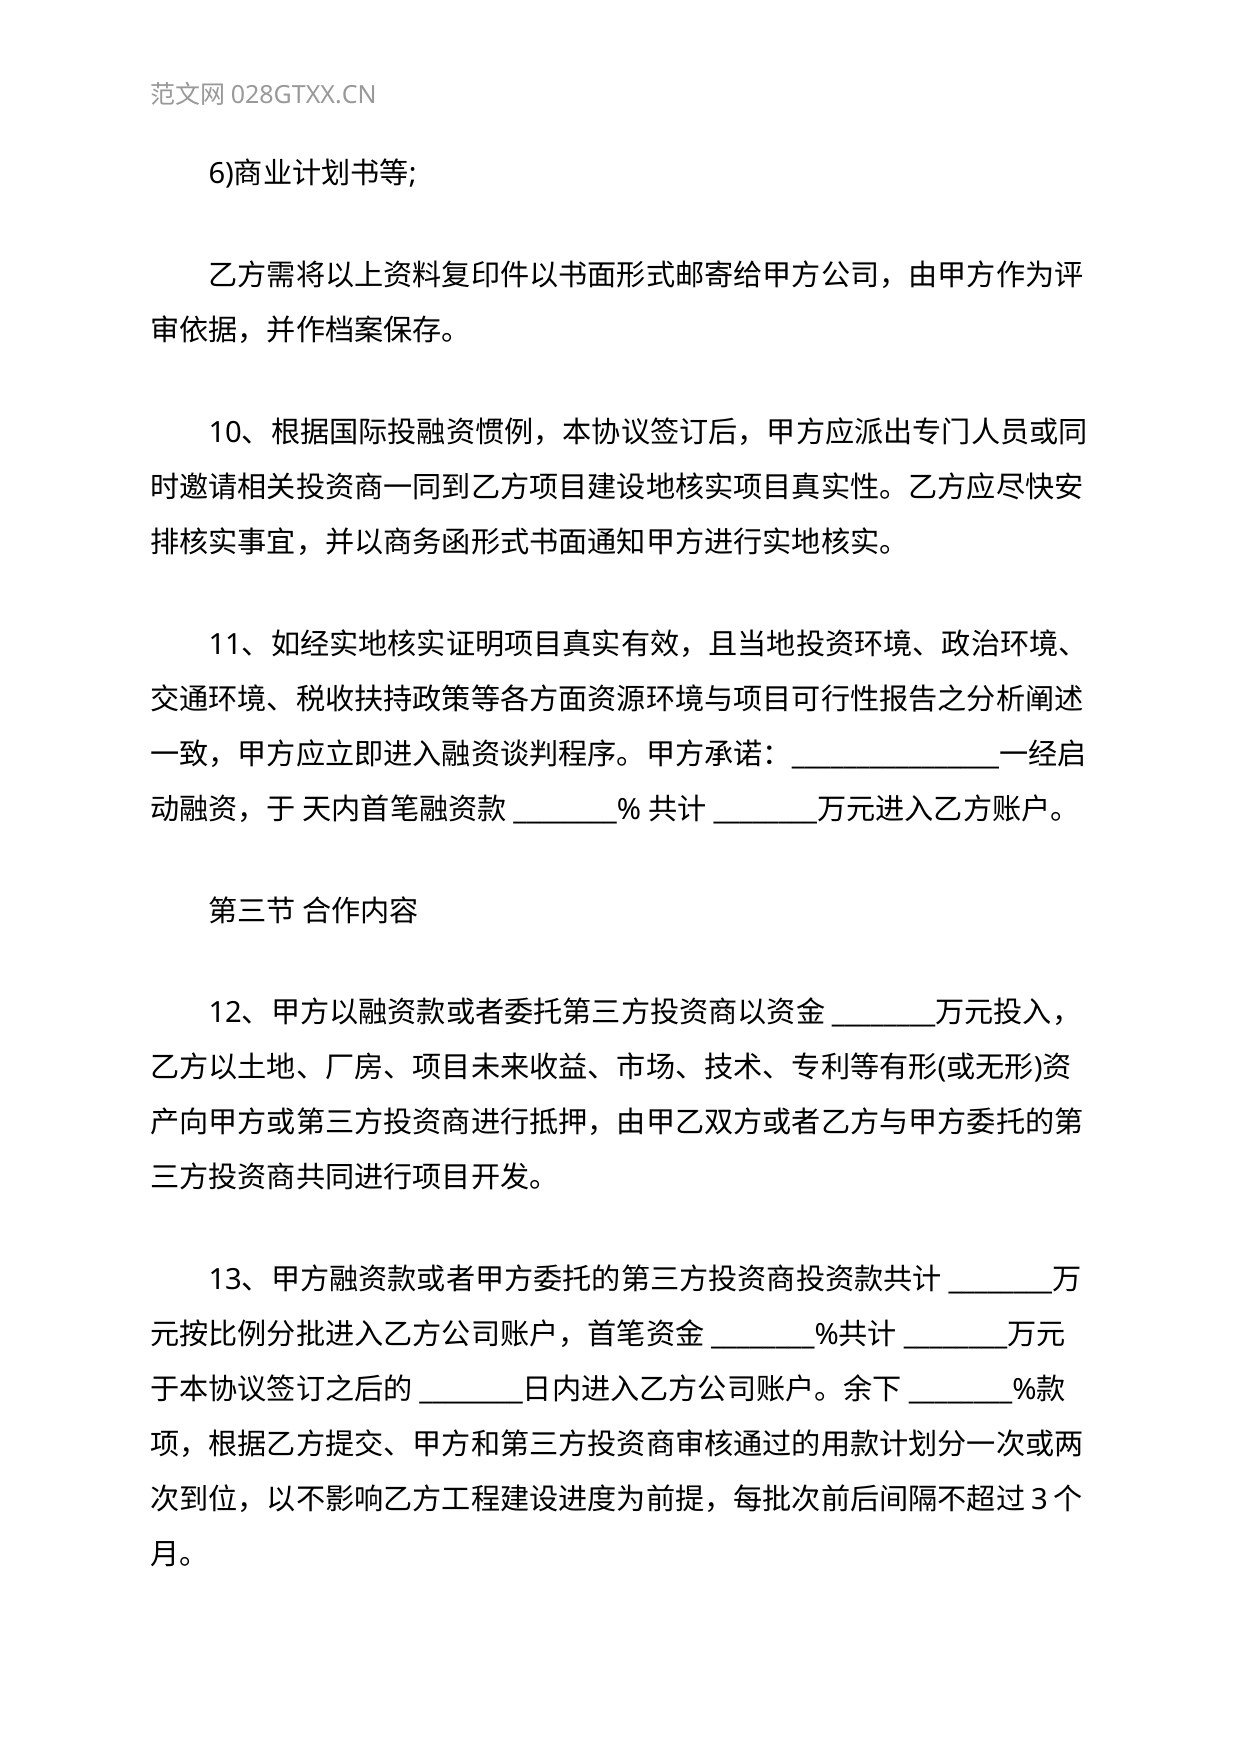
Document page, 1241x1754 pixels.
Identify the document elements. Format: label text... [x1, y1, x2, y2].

text 11、如经实地核实证明项目真实有效，且当地投资环境、政治环境、交通环境、税收扶持政策等各方面资源环境与项目可行性报告之分析阐述一致，甲方应立即进入融资谈判程序。甲方承诺：________________一经启动融资，于 天内首笔融资款 ________% 共计 ________万元进入乙方账户。 [150, 620, 1090, 828]
text 第三节 合作内容 [150, 887, 1090, 929]
text 6)商业计划书等; [150, 150, 1090, 192]
text 乙方需将以上资料复印件以书面形式邮寄给甲方公司，由甲方作为评审依据，并作档案保存。 [150, 252, 1090, 349]
text 12、甲方以融资款或者委托第三方投资商以资金 ________万元投入，乙方以土地、厂房、项目未来收益、市场、技术、专利等有形(或无形)资产向甲方或第三方投资商进行抵押，由甲乙双方或者乙方与甲方委托的第三方投资商共同进行项目开发。 [150, 989, 1090, 1196]
text 13、甲方融资款或者甲方委托的第三方投资商投资款共计 ________万元按比例分批进入乙方公司账户，首笔资金 ________%共计 ________万元于本协议签订之后的 ________日内进入乙方公司账户。余下 ________%款项，根据乙方提交、甲方和第三方投资商审核通过的用款计划分一次或两次到位，以不影响乙方工程建设进度为前提，每批次前后间隔不超过3个月。 [150, 1256, 1090, 1573]
text 10、根据国际投融资惯例，本协议签订后，甲方应派出专门人员或同时邀请相关投资商一同到乙方项目建设地核实项目真实性。乙方应尽快安排核实事宜，并以商务函形式书面通知甲方进行实地核实。 [150, 409, 1090, 561]
